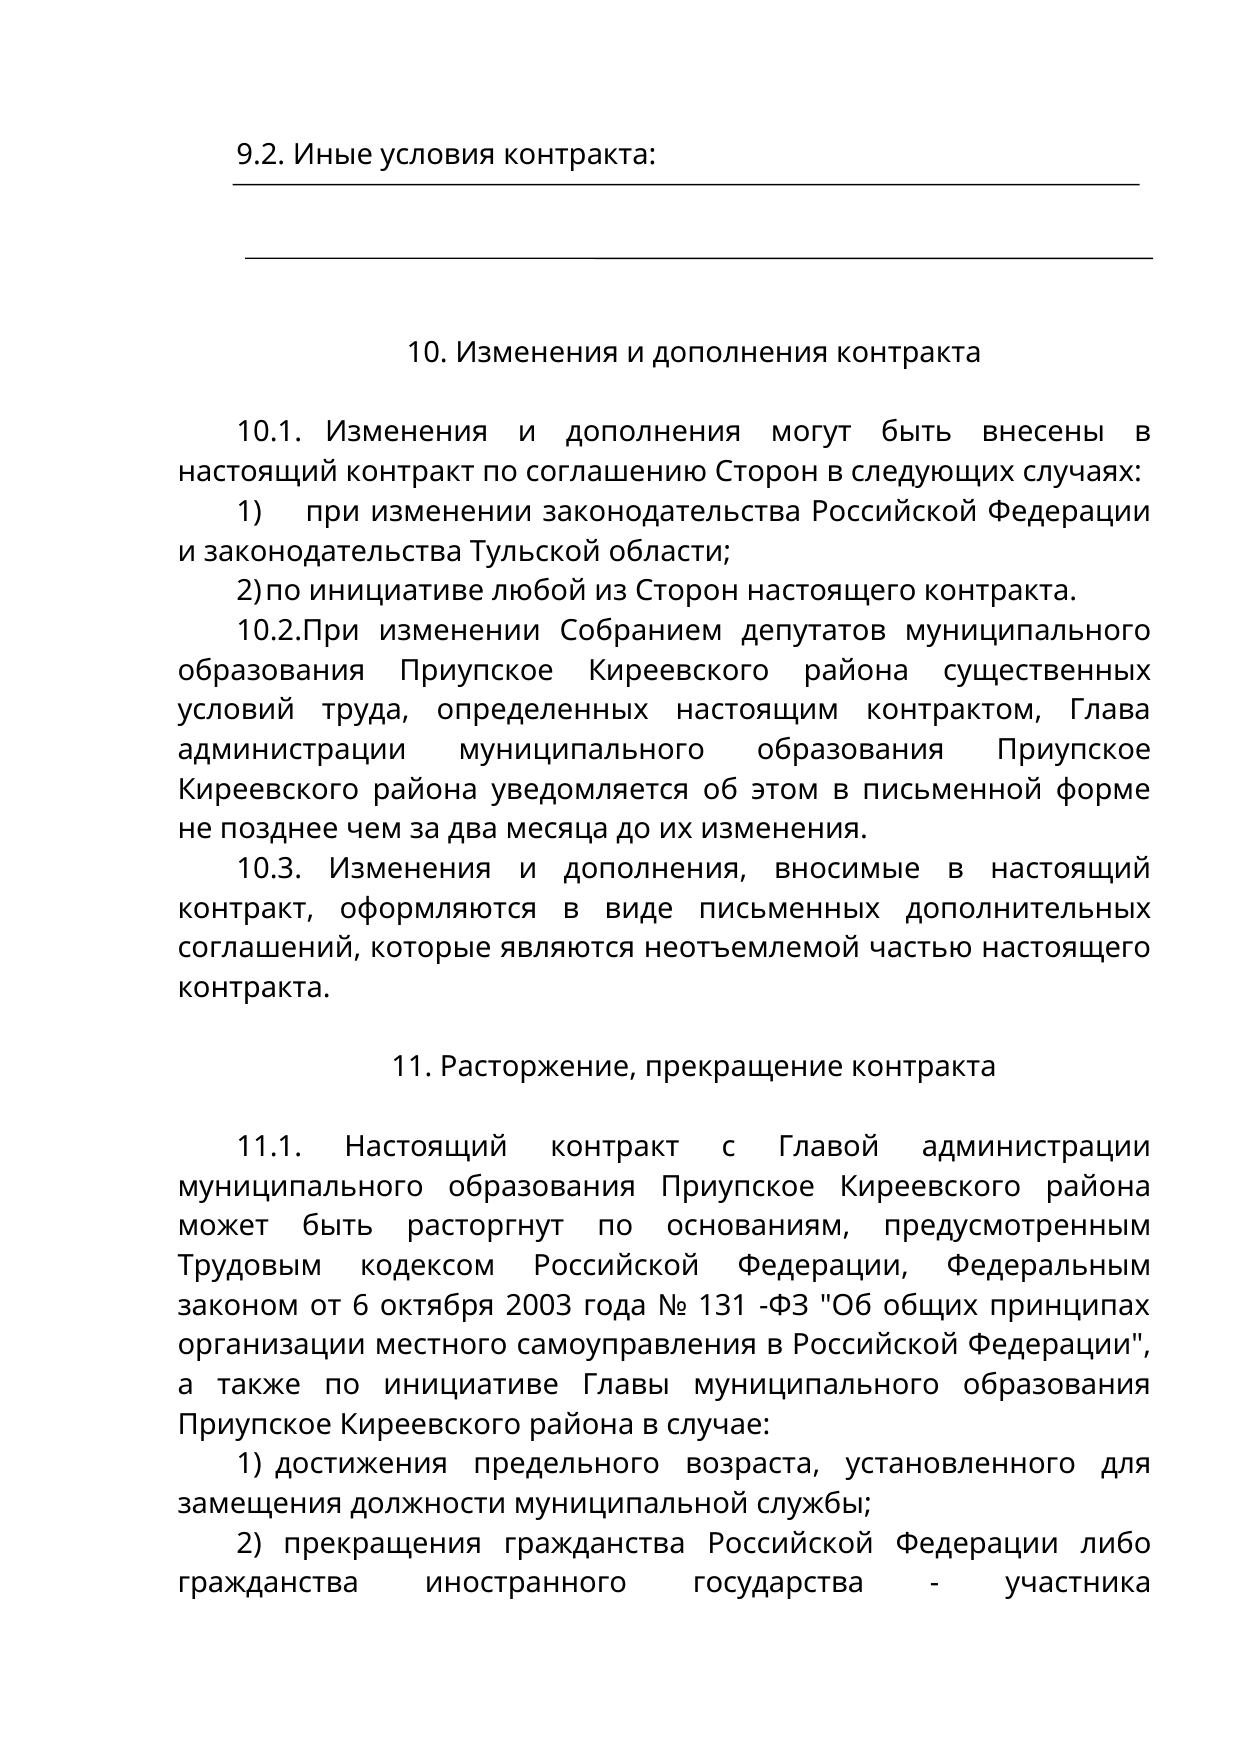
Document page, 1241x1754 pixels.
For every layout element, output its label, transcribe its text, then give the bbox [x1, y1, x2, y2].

text 10.3. Изменения и дополнения, вносимые в настоящий контракт, оформляются в виде письменных дополнительных соглашений, которые являются неотъемлемой частью настоящего контракта. [177, 847, 1152, 1006]
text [177, 1522, 1152, 1601]
text 1) при изменении законодательства Российской Федерации и законодательства Тульской области; [177, 490, 1152, 569]
text 10.1. Изменения и дополнения могут быть внесены в настоящий контракт по соглашению Сторон в следующих случаях: [177, 411, 1152, 490]
text 2) по инициативе любой из Сторон настоящего контракта. [177, 569, 1152, 609]
text 11.1. Настоящий контракт с Главой администрации муниципального образования Приупское Киреевского района может быть расторгнут по основаниям, предусмотренным Трудовым кодексом Российской Федерации, Федеральным законом от 6 октября 2003 года № 131 -ФЗ "Об общих принципах организации местного самоуправления в Российской Федерации", а также по инициативе Главы муниципального образования Приупское Киреевского района в случае: [177, 1125, 1152, 1443]
text 1) достижения предельного возраста, установленного для замещения должности муниципальной службы; [177, 1443, 1152, 1522]
text 10. Изменения и дополнения контракта [177, 331, 1152, 371]
text 9.2. Иные условия контракта: [177, 133, 1152, 173]
text 11. Расторжение, прекращение контракта [177, 1046, 1152, 1085]
text 10.2.При изменении Собранием депутатов муниципального образования Приупское Киреевского района существенных условий труда, определенных настоящим контрактом, Глава администрации муниципального образования Приупское Киреевского района уведомляется об этом в письменной форме не позднее чем за два месяца до их изменения. [177, 609, 1152, 847]
